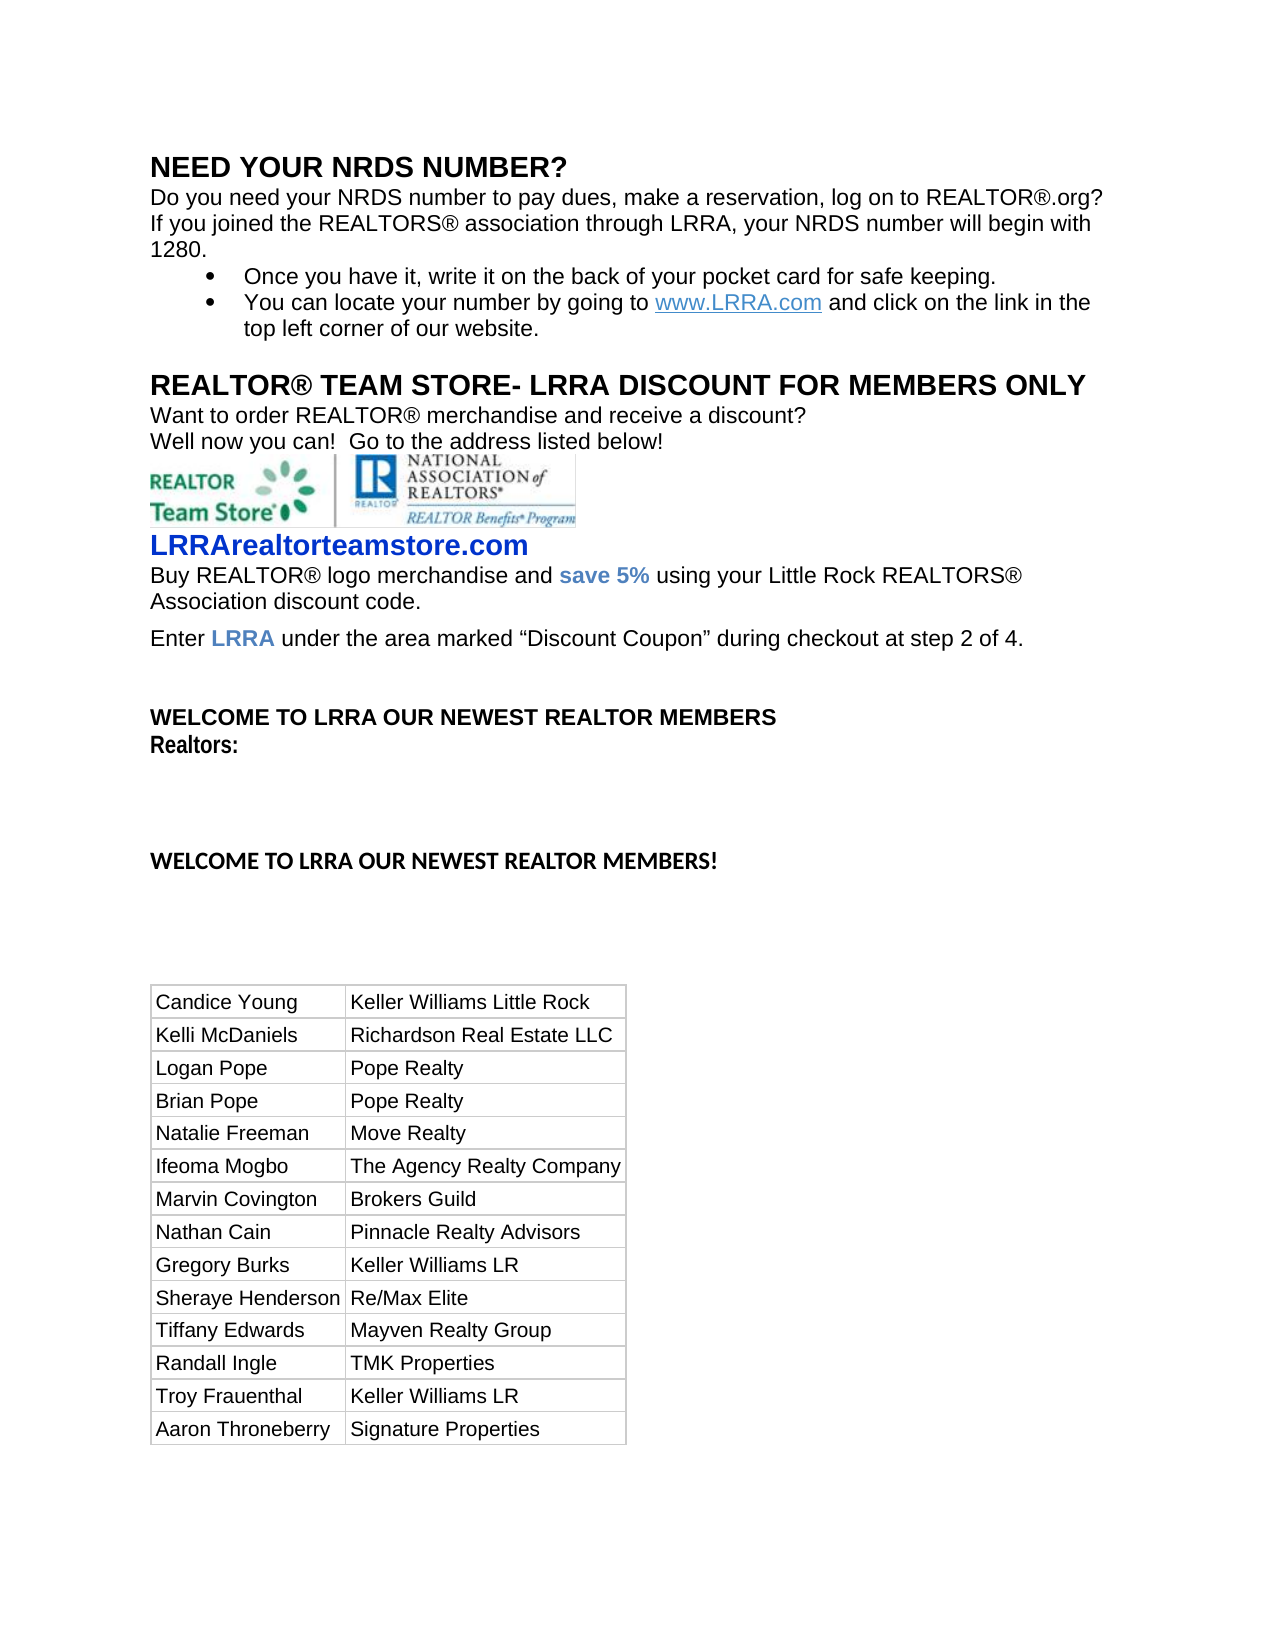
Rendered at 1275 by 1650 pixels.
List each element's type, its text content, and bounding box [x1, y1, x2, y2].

table_cell Troy Frauenthal [152, 1380, 345, 1411]
table_cell Randall Ingle [152, 1347, 345, 1378]
table_cell TMK Properties [346, 1347, 625, 1378]
table_cell Keller Williams LR [346, 1248, 625, 1279]
table_cell Aaron Throneberry [152, 1412, 345, 1444]
text Buy REALTOR® logo merchandise and save 5% using your Little Rock REALTORS® Association discount code. [150, 562, 1125, 615]
text Enter LRRA under the area marked “Discount Coupon” during checkout at step 2 of 4. [150, 625, 1125, 651]
table_cell Brian Pope [152, 1084, 345, 1116]
table_cell Signature Properties [346, 1412, 625, 1444]
table_cell Logan Pope [152, 1052, 345, 1083]
table_cell Brokers Guild [346, 1183, 625, 1214]
table_cell Pinnacle Realty Advisors [346, 1216, 625, 1247]
text Do you need your NRDS number to pay dues, make a reservation, log on to REALTOR®.org? [150, 183, 1125, 210]
table_cell Ifeoma Mogbo [152, 1150, 345, 1181]
table_cell Pope Realty [346, 1084, 625, 1116]
table_cell Nathan Cain [152, 1216, 345, 1247]
picture [150, 454, 577, 529]
list Once you have it, write it on the back of your pocket card for safe keeping. [206, 263, 1125, 289]
list You can locate your number by going to www.LRRA.com and click on the link in the top left corner of our website. [206, 289, 1125, 342]
table_cell Natalie Freeman [152, 1117, 345, 1148]
text Realtors: [150, 731, 1125, 759]
text NEED YOUR NRDS NUMBER? [150, 150, 1125, 183]
text Well now you can! Go to the address listed below! [150, 428, 1117, 454]
table_cell Move Realty [346, 1117, 625, 1148]
table_header Candice Young [152, 986, 345, 1017]
table_cell The Agency Realty Company [346, 1150, 625, 1181]
table_cell Keller Williams LR [346, 1380, 625, 1411]
text Want to order REALTOR® merchandise and receive a discount? [150, 402, 1117, 428]
table_cell Richardson Real Estate LLC [346, 1019, 625, 1050]
table_cell Re/Max Elite [346, 1281, 625, 1312]
text LRRArealtorteamstore.com [150, 528, 1125, 562]
table_cell Sheraye Henderson [152, 1281, 345, 1312]
text REALTOR® TEAM STORE- LRRA DISCOUNT FOR MEMBERS ONLY [150, 368, 1117, 402]
table_cell Tiffany Edwards [152, 1314, 345, 1345]
table_cell Pope Realty [346, 1052, 625, 1083]
text WELCOME TO LRRA OUR NEWEST REALTOR MEMBERS [150, 704, 1125, 731]
table_cell Gregory Burks [152, 1248, 345, 1279]
table_cell Kelli McDaniels [152, 1019, 345, 1050]
text WELCOME TO LRRA OUR NEWEST REALTOR MEMBERS! [150, 845, 1125, 876]
table_cell Marvin Covington [152, 1183, 345, 1214]
table_cell Mayven Realty Group [346, 1314, 625, 1345]
table_header Keller Williams Little Rock [346, 986, 625, 1017]
text If you joined the REALTORS® association through LRRA, your NRDS number will begin with 1280. [150, 210, 1125, 263]
